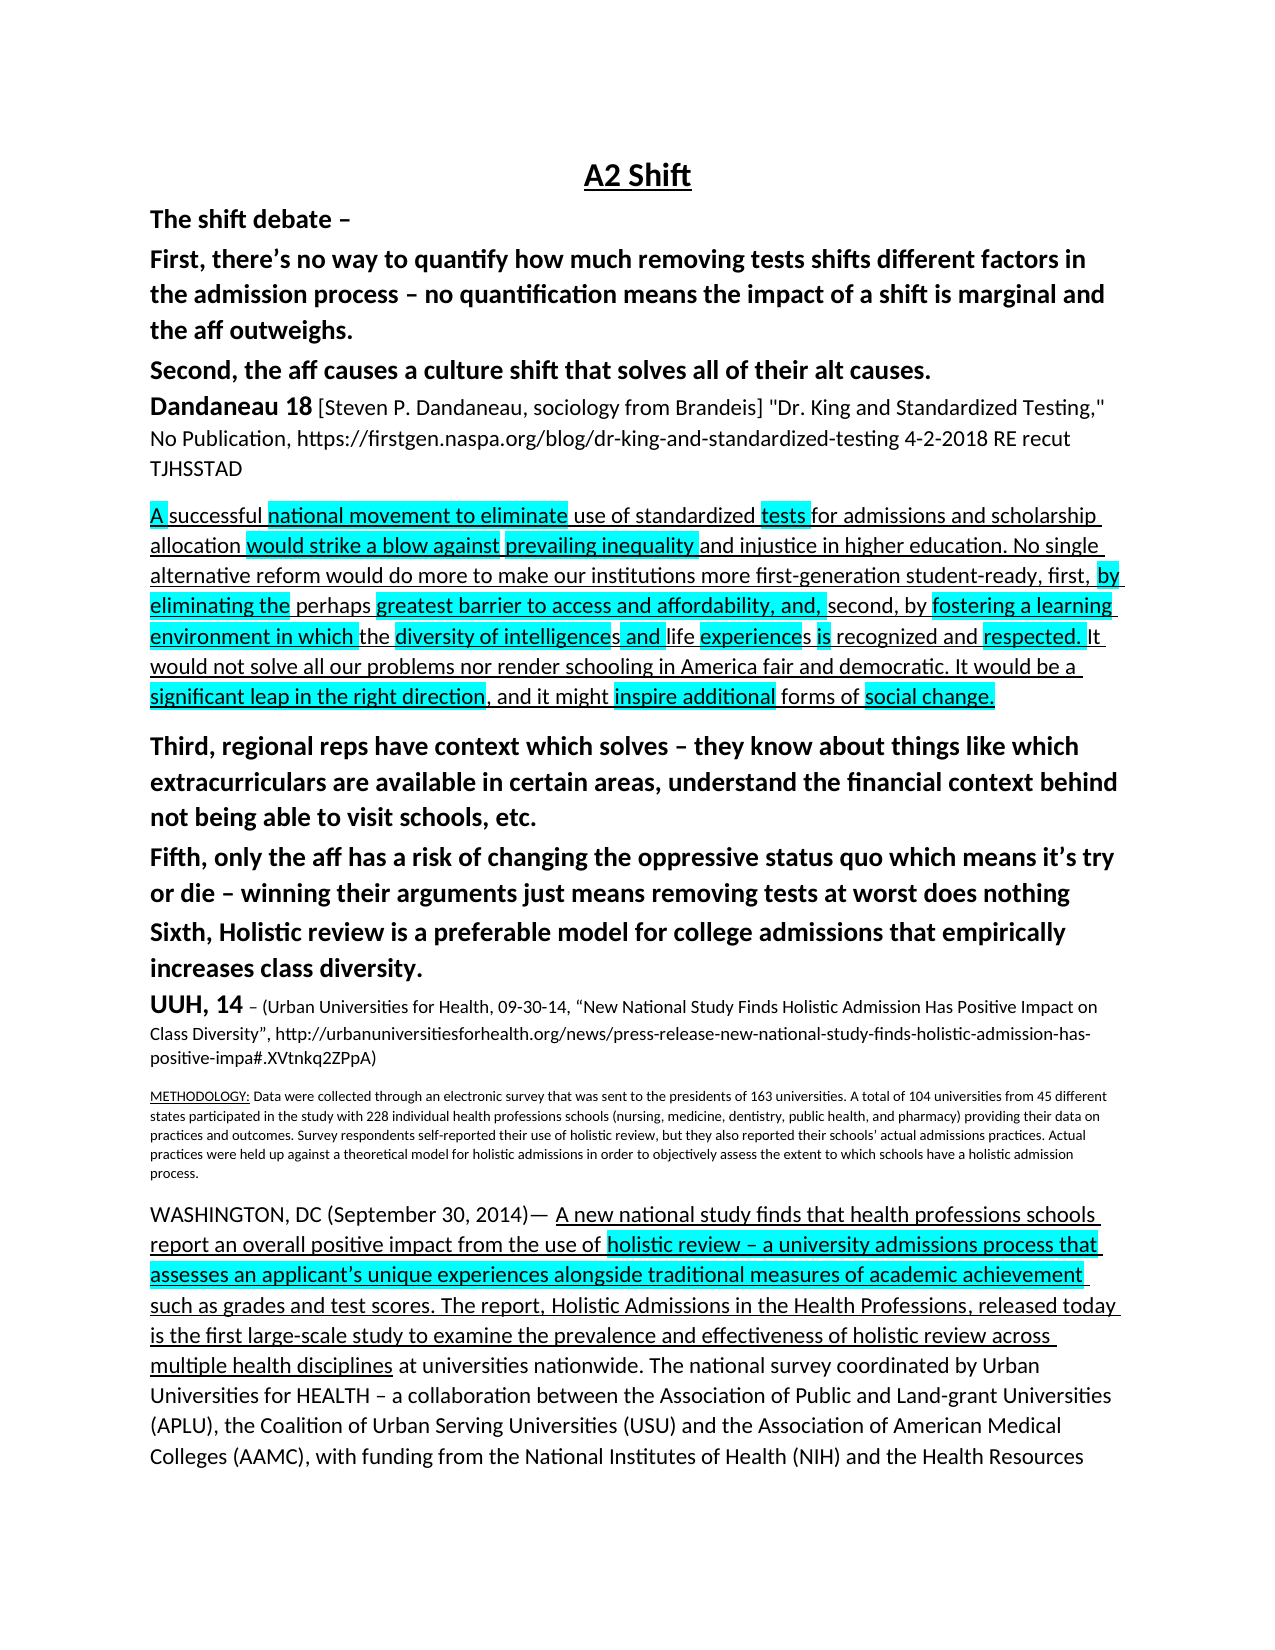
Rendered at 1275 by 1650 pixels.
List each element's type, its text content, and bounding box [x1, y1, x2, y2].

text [150, 1200, 1125, 1470]
text METHODOLOGY: Data were collected through an electronic survey that was sent to the presidents of 163 universities. A total of 104 universities from 45 different states participated in the study with 228 individual health professions schools (nursing, medicine, dentistry, public health, and pharmacy) providing their data on practices and outcomes. Survey respondents self-reported their use of holistic review, but they also reported their schools’ actual admissions practices. Actual practices were held up against a theoretical model for holistic admissions in order to objectively assess the extent to which schools have a holistic admission process. [150, 1088, 1125, 1182]
text A successful national movement to eliminate use of standardized tests for admissions and scholarship allocation would strike a blow against prevailing inequality and injustice in higher education. No single alternative reform would do more to make our institutions more first-generation student-ready, first, by eliminating the perhaps greatest barrier to access and affordability, and, second, by fostering a learning environment in which the diversity of intelligences and life experiences is recognized and respected. It would not solve all our problems nor render schooling in America fair and democratic. It would be a significant leap in the right direction, and it might inspire additional forms of social change. [150, 587, 1125, 710]
subtitle Sixth, Holistic review is a preferable model for college admissions that empirically increases class diversity. [150, 916, 1125, 984]
subtitle Second, the aff causes a culture shift that solves all of their alt causes. [150, 353, 1125, 386]
subtitle Fifth, only the aff has a risk of changing the oppressive status quo which means it’s try or die – winning their arguments just means removing tests at worst does nothing [150, 840, 1125, 909]
text UUH, 14 – (Urban Universities for Health, 09-30-14, “New National Study Finds Holistic Admission Has Positive Impact on Class Diversity”, http://urbanuniversitiesforhealth.org/news/press-release-new-national-study-finds-holistic-admission-has-positive-impa#.XVtnkq2ZPpA) [150, 987, 1125, 1069]
text Dandaneau 18 [Steven P. Dandaneau, sociology from Brandeis] "Dr. King and Standardized Testing," No Publication, https://firstgen.naspa.org/blog/dr-king-and-standardized-testing 4-2-2018 RE recut TJHSSTAD [150, 389, 1125, 482]
subtitle A2 Shift [150, 154, 1125, 195]
text A successful national movement to eliminate use of standardized tests for admissions and scholarship allocation would strike a blow against prevailing inequality and injustice in higher education. No single alternative reform would do more to make our institutions more first-generation student-ready, first, by eliminating the perhaps greatest barrier to access and affordability, and, second, by fostering a learning environment in which the diversity of intelligences and life experiences is recognized and respected. It would not solve all our problems nor render schooling in America fair and democratic. It would be a significant leap in the right direction, and it might inspire additional forms of social change. [150, 501, 1125, 586]
subtitle Third, regional reps have context which solves – they know about things like which extracurriculars are available in certain areas, understand the financial context behind not being able to visit schools, etc. [150, 729, 1125, 833]
subtitle First, there’s no way to quantify how much removing tests shifts different factors in the admission process – no quantification means the impact of a shift is marginal and the aff outweighs. [150, 242, 1125, 346]
subtitle The shift debate – [150, 202, 1125, 235]
